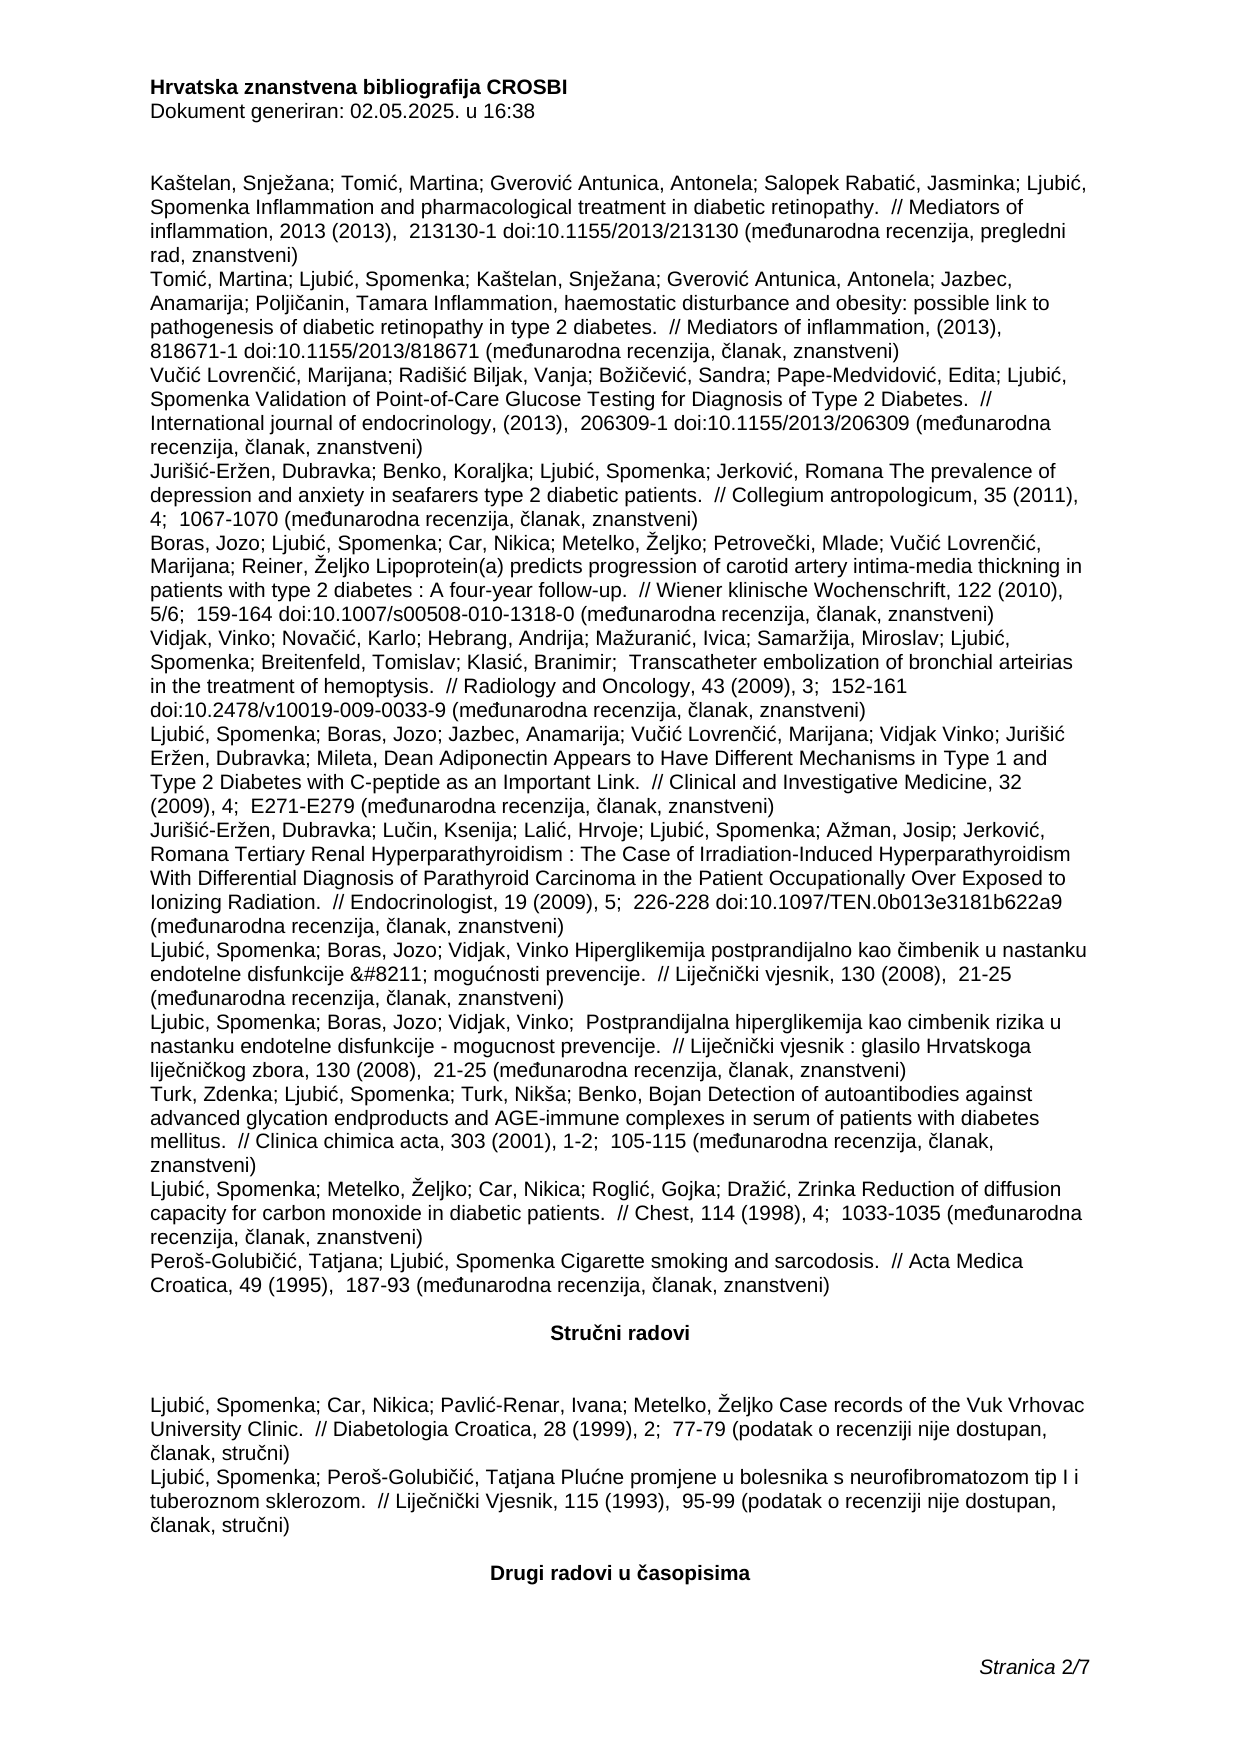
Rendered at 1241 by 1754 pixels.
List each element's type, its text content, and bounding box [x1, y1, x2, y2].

text Ljubić, Spomenka; Metelko, Željko; Car, Nikica; Roglić, Gojka; Dražić, Zrinka [150, 1177, 1090, 1249]
text Jurišić-Eržen, Dubravka; Lučin, Ksenija; Lalić, Hrvoje; Ljubić, Spomenka; Ažman, Josip; Jerković, Romana [150, 818, 1090, 938]
text Ljubic, Spomenka; Boras, Jozo; Vidjak, Vinko; [150, 1009, 1090, 1081]
text Tomić, Martina; Ljubić, Spomenka; Kaštelan, Snježana; Gverović Antunica, Antonela; Jazbec, Anamarija; Poljičanin, Tamara [150, 267, 1090, 363]
text Vidjak, Vinko; Novačić, Karlo; Hebrang, Andrija; Mažuranić, Ivica; Samaržija, Miroslav; Ljubić, Spomenka; Breitenfeld, Tomislav; Klasić, Branimir; [150, 626, 1090, 722]
text Ljubić, Spomenka; Peroš-Golubičić, Tatjana [150, 1465, 1090, 1537]
subtitle Stručni radovi [150, 1321, 1090, 1345]
text Peroš-Golubičić, Tatjana; Ljubić, Spomenka [150, 1249, 1090, 1297]
text Boras, Jozo; Ljubić, Spomenka; Car, Nikica; Metelko, Željko; Petrovečki, Mlade; Vučić Lovrenčić, Marijana; Reiner, Željko [150, 530, 1090, 626]
subtitle Drugi radovi u časopisima [150, 1561, 1090, 1584]
text Vučić Lovrenčić, Marijana; Radišić Biljak, Vanja; Božičević, Sandra; Pape-Medvidović, Edita; Ljubić, Spomenka [150, 363, 1090, 458]
text Ljubić, Spomenka; Boras, Jozo; Jazbec, Anamarija; Vučić Lovrenčić, Marijana; Vidjak Vinko; Jurišić Eržen, Dubravka; Mileta, Dean [150, 722, 1090, 818]
text Jurišić-Eržen, Dubravka; Benko, Koraljka; Ljubić, Spomenka; Jerković, Romana [150, 458, 1090, 530]
text Kaštelan, Snježana; Tomić, Martina; Gverović Antunica, Antonela; Salopek Rabatić, Jasminka; Ljubić, Spomenka [150, 171, 1090, 267]
text Ljubić, Spomenka; Boras, Jozo; Vidjak, Vinko [150, 938, 1090, 1009]
text Ljubić, Spomenka; Car, Nikica; Pavlić-Renar, Ivana; Metelko, Željko [150, 1393, 1090, 1465]
text Turk, Zdenka; Ljubić, Spomenka; Turk, Nikša; Benko, Bojan [150, 1081, 1090, 1177]
